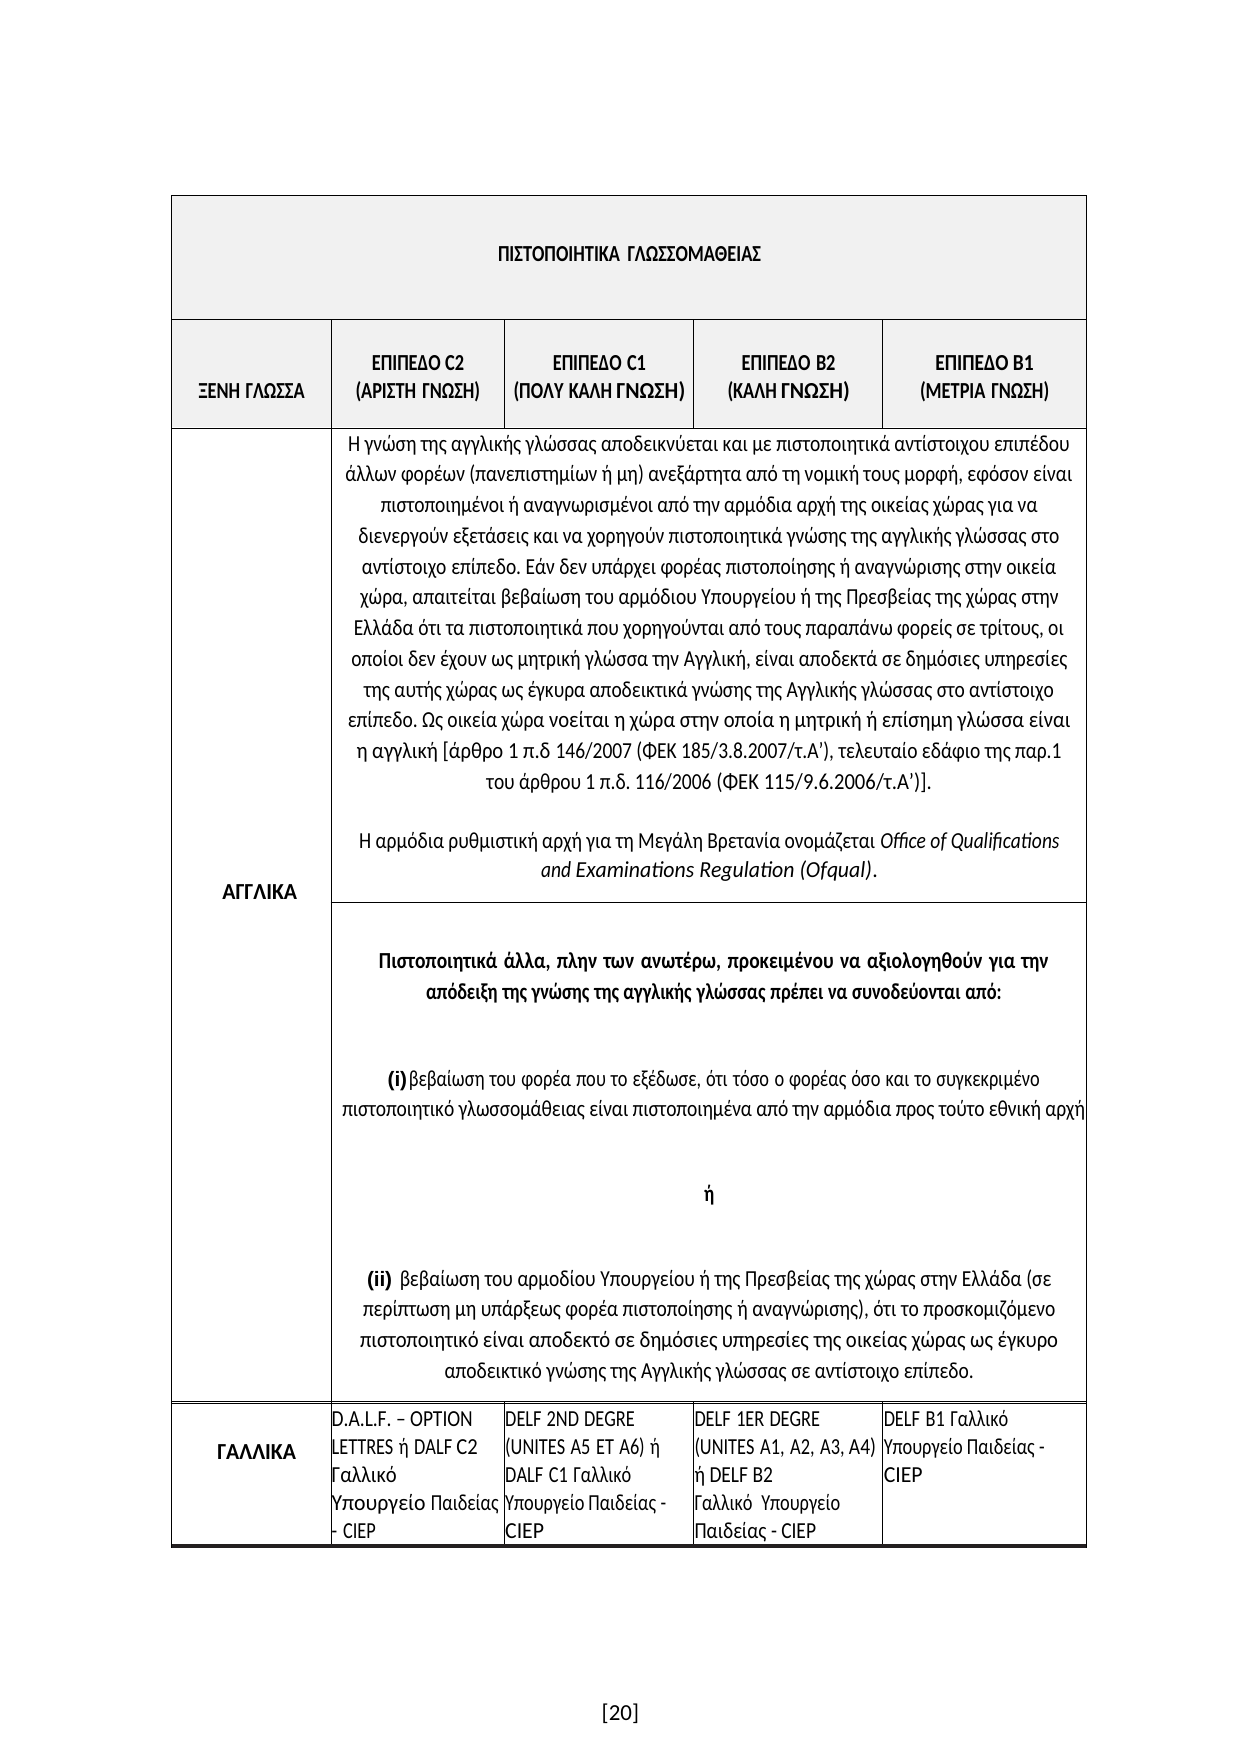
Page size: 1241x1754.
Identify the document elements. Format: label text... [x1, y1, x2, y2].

table_cell Πιστοποιητικά άλλα, πλην των ανωτέρω, προκειμένου να αξιολογηθούν για την απόδειξη της γνώσης της αγγλικής γλώσσας πρέπει να συνοδεύονται από: βεβαίωση του φορέα που το εξέδωσε, ότι τόσο ο φορέας όσο και το συγκεκριμένο πιστοποιητικό γλωσσομάθειας είναι πιστοποιημένα από την αρμόδια προς τούτο εθνική αρχή ή βεβαίωση του αρμοδίου Υπουργείου ή της Πρεσβείας της χώρας στην Ελλάδα (σε περίπτωση μη υπάρξεως φορέα πιστοποίησης ή αναγνώρισης), ότι το προσκομιζόμενο πιστοποιητικό είναι αποδεκτό σε δημόσιες υπηρεσίες της οικείας χώρας ως έγκυρο αποδεικτικό γνώσης της Αγγλικής γλώσσας σε αντίστοιχο επίπεδο. [332, 903, 1086, 1401]
table_cell ΕΠΙΠΕΔΟ C2 (ΑΡΙΣΤΗ ΓΝΩΣΗ) [332, 320, 504, 427]
table_cell DELF 1ER DEGRΕ (UNITES A1, A2, A3, A4) ή DELF B2 Γαλλικό Υπουργείο Παιδείας - CIEP [694, 1404, 882, 1544]
table_cell ΑΓΓΛΙΚΑ [172, 429, 331, 1401]
table_cell Η γνώση της αγγλικής γλώσσας αποδεικνύεται και με πιστοποιητικά αντίστοιχου επιπέδου άλλων φορέων (πανεπιστημίων ή μη) ανεξάρτητα από τη νομική τους μορφή, εφόσον είναι πιστοποιημένοι ή αναγνωρισμένοι από την αρμόδια αρχή της οικείας χώρας για να διενεργούν εξετάσεις και να χορηγούν πιστοποιητικά γνώσης της αγγλικής γλώσσας στο αντίστοιχο επίπεδο. Εάν δεν υπάρχει φορέας πιστοποίησης ή αναγνώρισης στην οικεία χώρα, απαιτείται βεβαίωση του αρμόδιου Υπουργείου ή της Πρεσβείας της χώρας στην Ελλάδα ότι τα πιστοποιητικά που χορηγούνται από τους παραπάνω φορείς σε τρίτους, οι οποίοι δεν έχουν ως μητρική γλώσσα την Αγγλική, είναι αποδεκτά σε δημόσιες υπηρεσίες της αυτής χώρας ως έγκυρα αποδεικτικά γνώσης της Αγγλικής γλώσσας στο αντίστοιχο επίπεδο. Ως οικεία χώρα νοείται η χώρα στην οποία η μητρική ή επίσημη γλώσσα είναι η αγγλική [άρθρο 1 π.δ 146/2007 (ΦΕΚ 185/3.8.2007/τ.Α’), τελευταίο εδάφιο της παρ.1 του άρθρου 1 π.δ. 116/2006 (ΦΕΚ 115/9.6.2006/τ.Α’)]. Η αρμόδια ρυθμιστική αρχή για τη Μεγάλη Βρετανία ονομάζεται Office of Qualifications and Examinations Regulation (Ofqual). [332, 429, 1086, 902]
table_cell ΕΠΙΠΕΔΟ B2 (ΚΑΛΗ ΓΝΩΣΗ) [694, 320, 882, 427]
table_cell DELF 2ND DEGRE (UNITES A5 ET A6) ή DALF C1 Γαλλικό Υπουργείο Παιδείας - CIEP [505, 1404, 693, 1544]
table_cell ΕΠΙΠΕΔΟ B1 (ΜΕΤΡΙΑ ΓΝΩΣΗ) [883, 320, 1086, 427]
table_cell ΓΑΛΛΙΚΑ [172, 1404, 331, 1544]
table_cell ΕΠΙΠΕΔΟ C1 (ΠΟΛΥ ΚΑΛΗ ΓΝΩΣΗ) [505, 320, 693, 427]
table_cell ΞΕΝΗ ΓΛΩΣΣΑ [172, 320, 331, 427]
table_cell DELF B1 Γαλλικό Υπουργείο Παιδείας - CIEP [883, 1404, 1086, 1544]
table_header ΠΙΣΤΟΠΟΙΗΤΙΚΑ ΓΛΩΣΣΟΜΑΘΕΙΑΣ [172, 196, 1086, 319]
table_cell D.A.L.F. – ΟPTION LETTRES ή DALF C2 Γαλλικό Υπουργείο Παιδείας - CIEP [332, 1404, 504, 1544]
